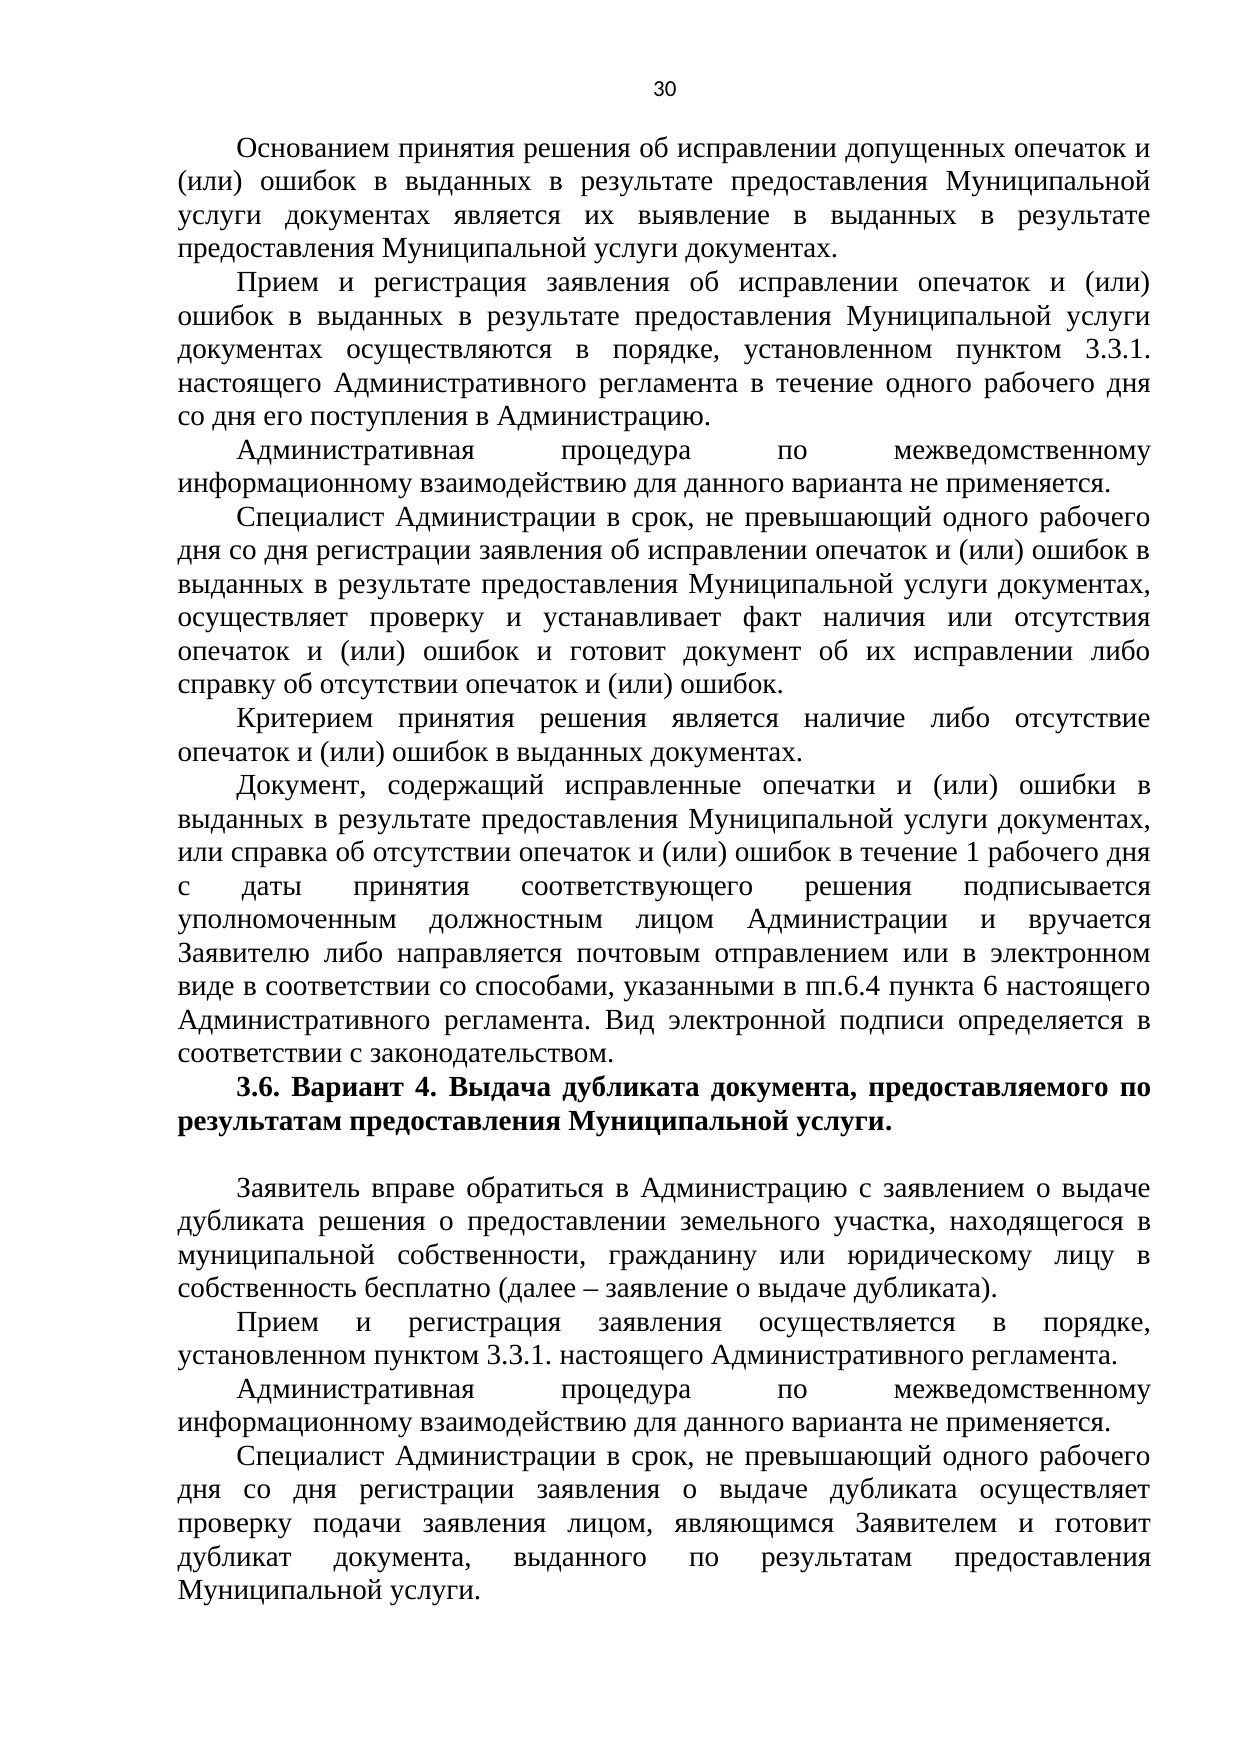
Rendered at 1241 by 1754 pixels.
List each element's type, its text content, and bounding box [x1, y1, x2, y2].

text 3.6. Вариант 4. Выдача дубликата документа, предоставляемого по результатам предоставления Муниципальной услуги. [177, 1069, 1152, 1136]
text Заявитель вправе обратиться в Администрацию с заявлением о выдаче дубликата решения о предоставлении земельного участка, находящегося в муниципальной собственности, гражданину или юридическому лицу в собственность бесплатно (далее – заявление о выдаче дубликата). [177, 1170, 1152, 1304]
text Специалист Администрации в срок, не превышающий одного рабочего дня со дня регистрации заявления об исправлении опечаток и (или) ошибок в выданных в результате предоставления Муниципальной услуги документах, осуществляет проверку и устанавливает факт наличия или отсутствия опечаток и (или) ошибок и готовит документ об их исправлении либо справку об отсутствии опечаток и (или) ошибок. [177, 499, 1152, 700]
text Административная процедура по межведомственному информационному взаимодействию для данного варианта не применяется. [177, 1371, 1152, 1438]
text Прием и регистрация заявления об исправлении опечаток и (или) ошибок в выданных в результате предоставления Муниципальной услуги документах осуществляются в порядке, установленном пунктом 3.3.1. настоящего Административного регламента в течение одного рабочего дня со дня его поступления в Администрацию. [177, 264, 1152, 432]
text Основанием принятия решения об исправлении допущенных опечаток и (или) ошибок в выданных в результате предоставления Муниципальной услуги документах является их выявление в выданных в результате предоставления Муниципальной услуги документах. [177, 130, 1152, 264]
text Документ, содержащий исправленные опечатки и (или) ошибки в выданных в результате предоставления Муниципальной услуги документах, или справка об отсутствии опечаток и (или) ошибок в течение 1 рабочего дня с даты принятия соответствующего решения подписывается уполномоченным должностным лицом Администрации и вручается Заявителю либо направляется почтовым отправлением или в электронном виде в соответствии со способами, указанными в пп.6.4 пункта 6 настоящего Административного регламента. Вид электронной подписи определяется в соответствии с законодательством. [177, 767, 1152, 1069]
text Прием и регистрация заявления осуществляется в порядке, установленном пунктом 3.3.1. настоящего Административного регламента. [177, 1304, 1152, 1371]
text Специалист Администрации в срок, не превышающий одного рабочего дня со дня регистрации заявления о выдаче дубликата осуществляет проверку подачи заявления лицом, являющимся Заявителем и готовит дубликат документа, выданного по результатам предоставления Муниципальной услуги. [177, 1438, 1152, 1606]
text Критерием принятия решения является наличие либо отсутствие опечаток и (или) ошибок в выданных документах. [177, 700, 1152, 767]
text Административная процедура по межведомственному информационному взаимодействию для данного варианта не применяется. [177, 432, 1152, 499]
